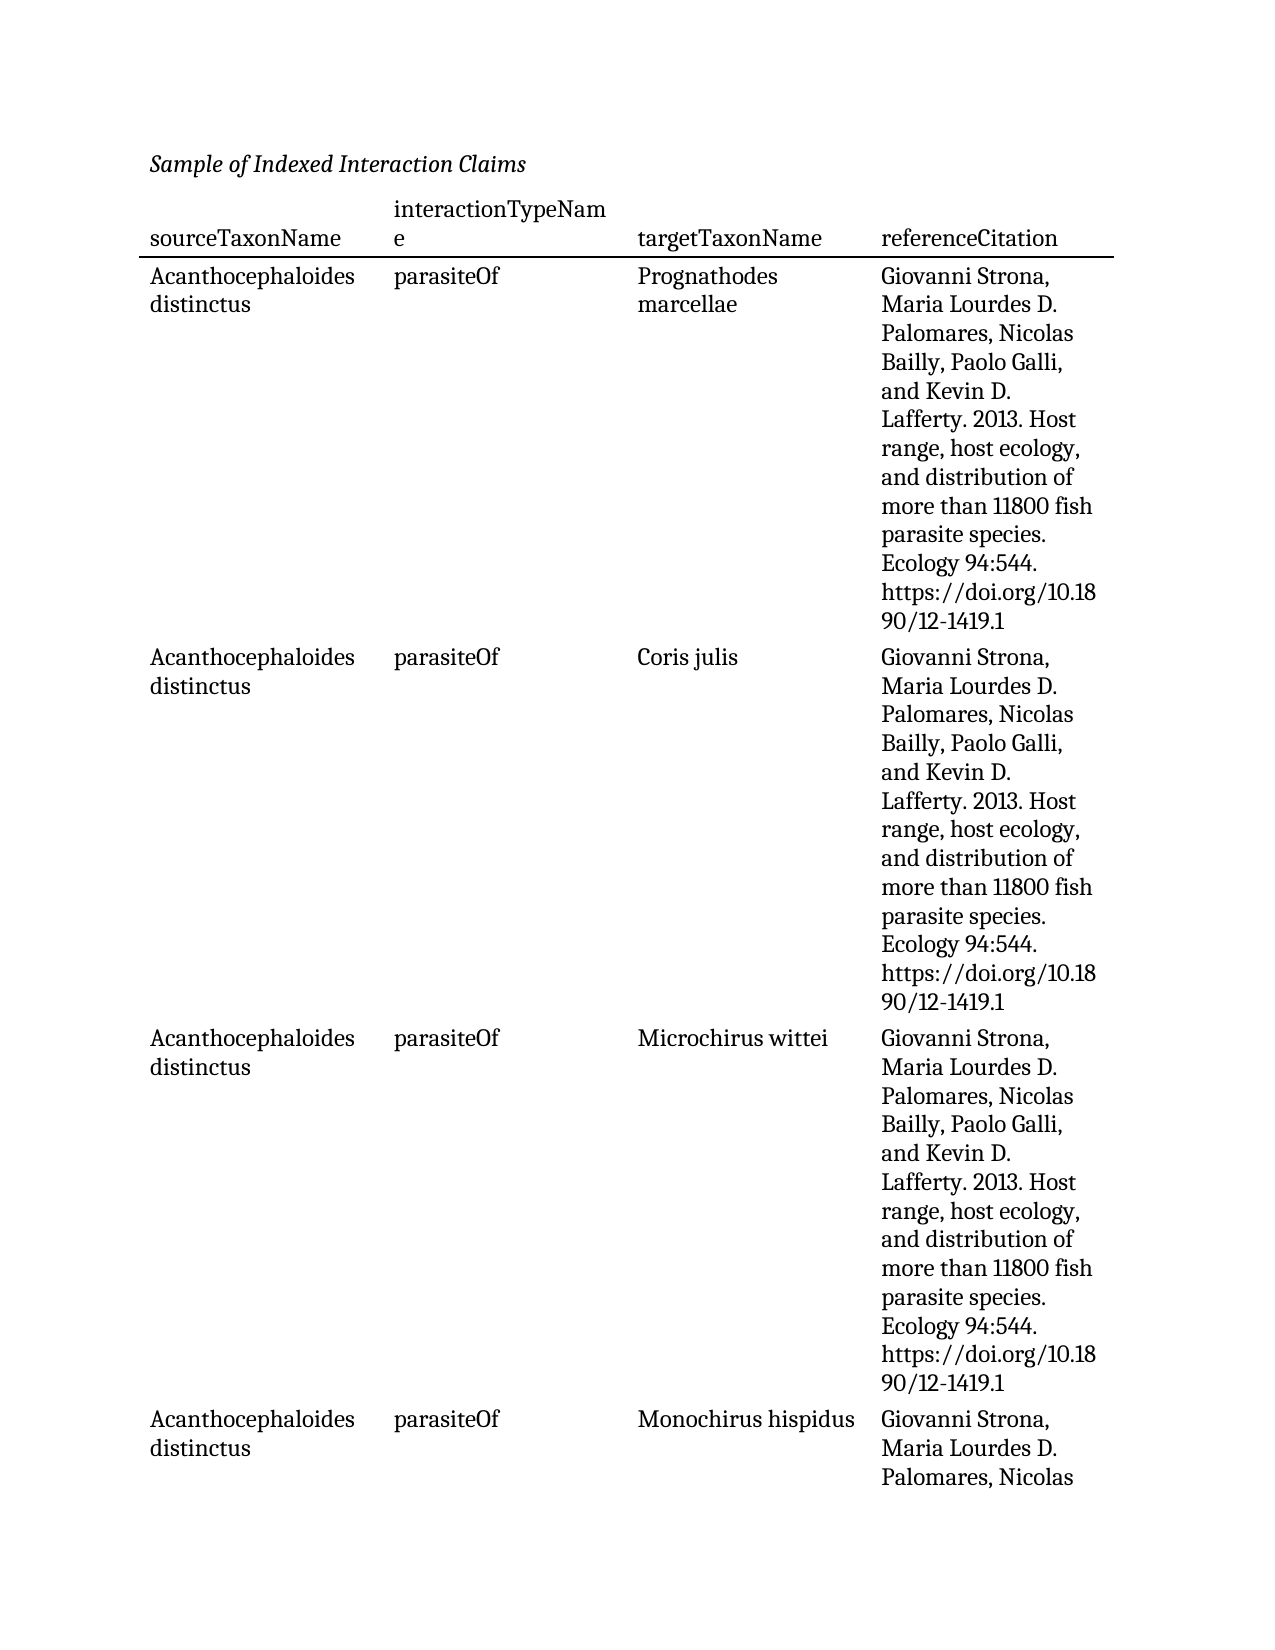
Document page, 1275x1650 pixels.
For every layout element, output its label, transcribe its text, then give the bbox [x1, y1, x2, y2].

table_cell Prognathodes marcellae [626, 258, 870, 639]
text Sample of Indexed Interaction Claims [150, 150, 1125, 179]
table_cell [870, 1402, 1114, 1492]
table_cell parasiteOf [383, 1402, 626, 1492]
table_cell parasiteOf [383, 1020, 626, 1402]
table_header sourceTaxonName [139, 191, 382, 256]
table_cell Acanthocephaloides distinctus [139, 1402, 382, 1492]
table_cell Coris julis [626, 639, 870, 1020]
table_cell Monochirus hispidus [626, 1402, 870, 1492]
table_cell Acanthocephaloides distinctus [139, 639, 382, 1020]
table_header targetTaxonName [626, 191, 870, 256]
table_cell Microchirus wittei [626, 1020, 870, 1402]
table_cell Acanthocephaloides distinctus [139, 258, 382, 639]
table_cell Acanthocephaloides distinctus [139, 1020, 382, 1402]
table_header interactionTypeName [383, 191, 626, 256]
table_cell parasiteOf [383, 258, 626, 639]
table_cell parasiteOf [383, 639, 626, 1020]
table_header referenceCitation [870, 191, 1114, 256]
